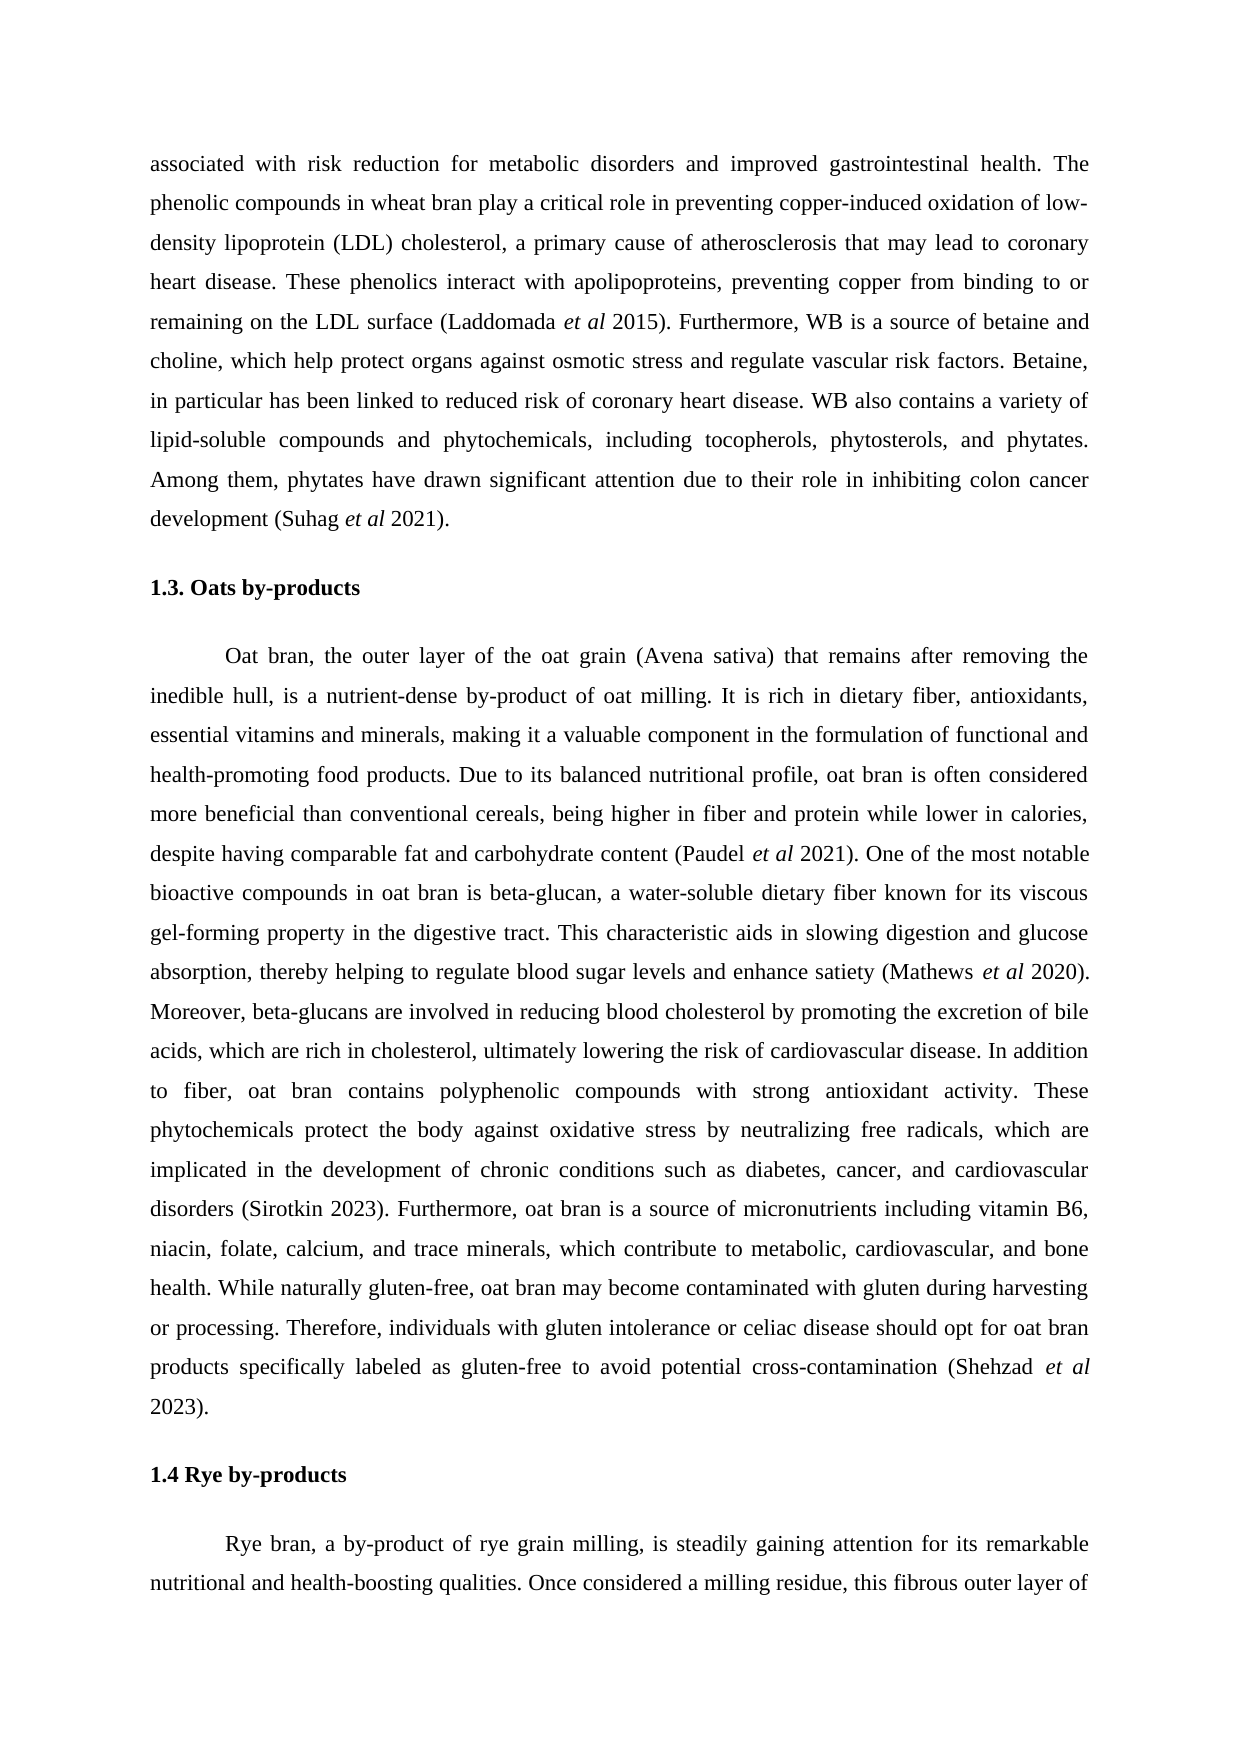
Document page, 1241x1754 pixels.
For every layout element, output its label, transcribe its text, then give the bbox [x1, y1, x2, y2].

text Oat bran, the outer layer of the oat grain (Avena sativa) that remains after removing the inedible hull, is a nutrient-dense by-product of oat milling. It is rich in dietary fiber, antioxidants, essential vitamins and minerals, making it a valuable component in the formulation of functional and health-promoting food products. Due to its balanced nutritional profile, oat bran is often considered more beneficial than conventional cereals, being higher in fiber and protein while lower in calories, despite having comparable fat and carbohydrate content (Paudel et al 2021). One of the most notable bioactive compounds in oat bran is beta-glucan, a water-soluble dietary fiber known for its viscous gel-forming property in the digestive tract. This characteristic aids in slowing digestion and glucose absorption, thereby helping to regulate blood sugar levels and enhance satiety (Mathews et al 2020). Moreover, beta-glucans are involved in reducing blood cholesterol by promoting the excretion of bile acids, which are rich in cholesterol, ultimately lowering the risk of cardiovascular disease. In addition to fiber, oat bran contains polyphenolic compounds with strong antioxidant activity. These phytochemicals protect the body against oxidative stress by neutralizing free radicals, which are implicated in the development of chronic conditions such as diabetes, cancer, and cardiovascular disorders (Sirotkin 2023). Furthermore, oat bran is a source of micronutrients including vitamin B6, niacin, folate, calcium, and trace minerals, which contribute to metabolic, cardiovascular, and bone health. While naturally gluten-free, oat bran may become contaminated with gluten during harvesting or processing. Therefore, individuals with gluten intolerance or celiac disease should opt for oat bran products specifically labeled as gluten-free to avoid potential cross-contamination (Shehzad et al 2023). [150, 761, 1090, 1537]
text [150, 150, 1090, 650]
text 1.3. Oats by-products [150, 692, 1090, 719]
